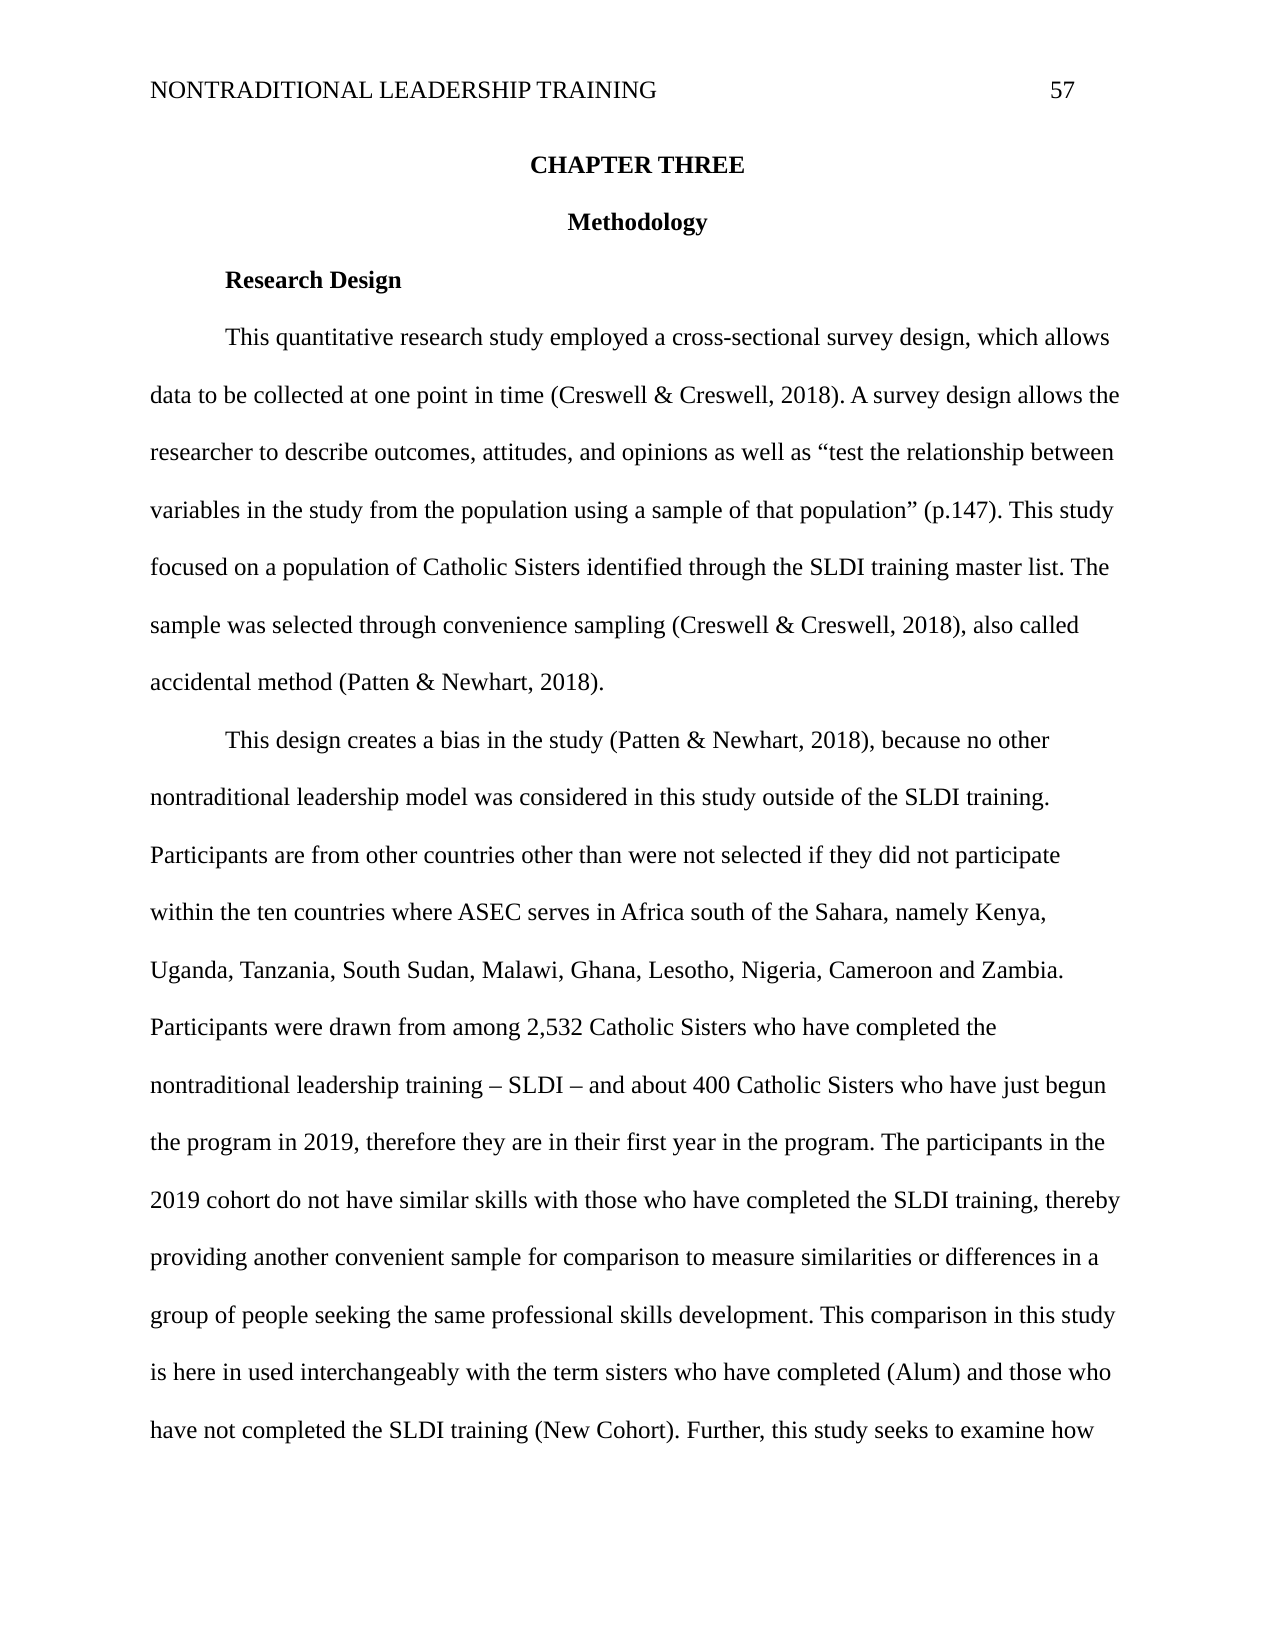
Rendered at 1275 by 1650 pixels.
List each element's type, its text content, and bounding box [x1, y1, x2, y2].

subtitle Research Design [150, 265, 1125, 294]
text This quantitative research study employed a cross-sectional survey design, which allows data to be collected at one point in time (Creswell & Creswell, 2018). A survey design allows the researcher to describe outcomes, attitudes, and opinions as well as “test the relationship between variables in the study from the population using a sample of that population” (p.147). This study focused on a population of Catholic Sisters identified through the SLDI training master list. The sample was selected through convenience sampling (Creswell & Creswell, 2018), also called accidental method (Patten & Newhart, 2018). [150, 322, 1125, 696]
subtitle Methodology [150, 207, 1125, 236]
subtitle CHAPTER THREE [150, 150, 1125, 179]
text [150, 725, 1125, 1444]
